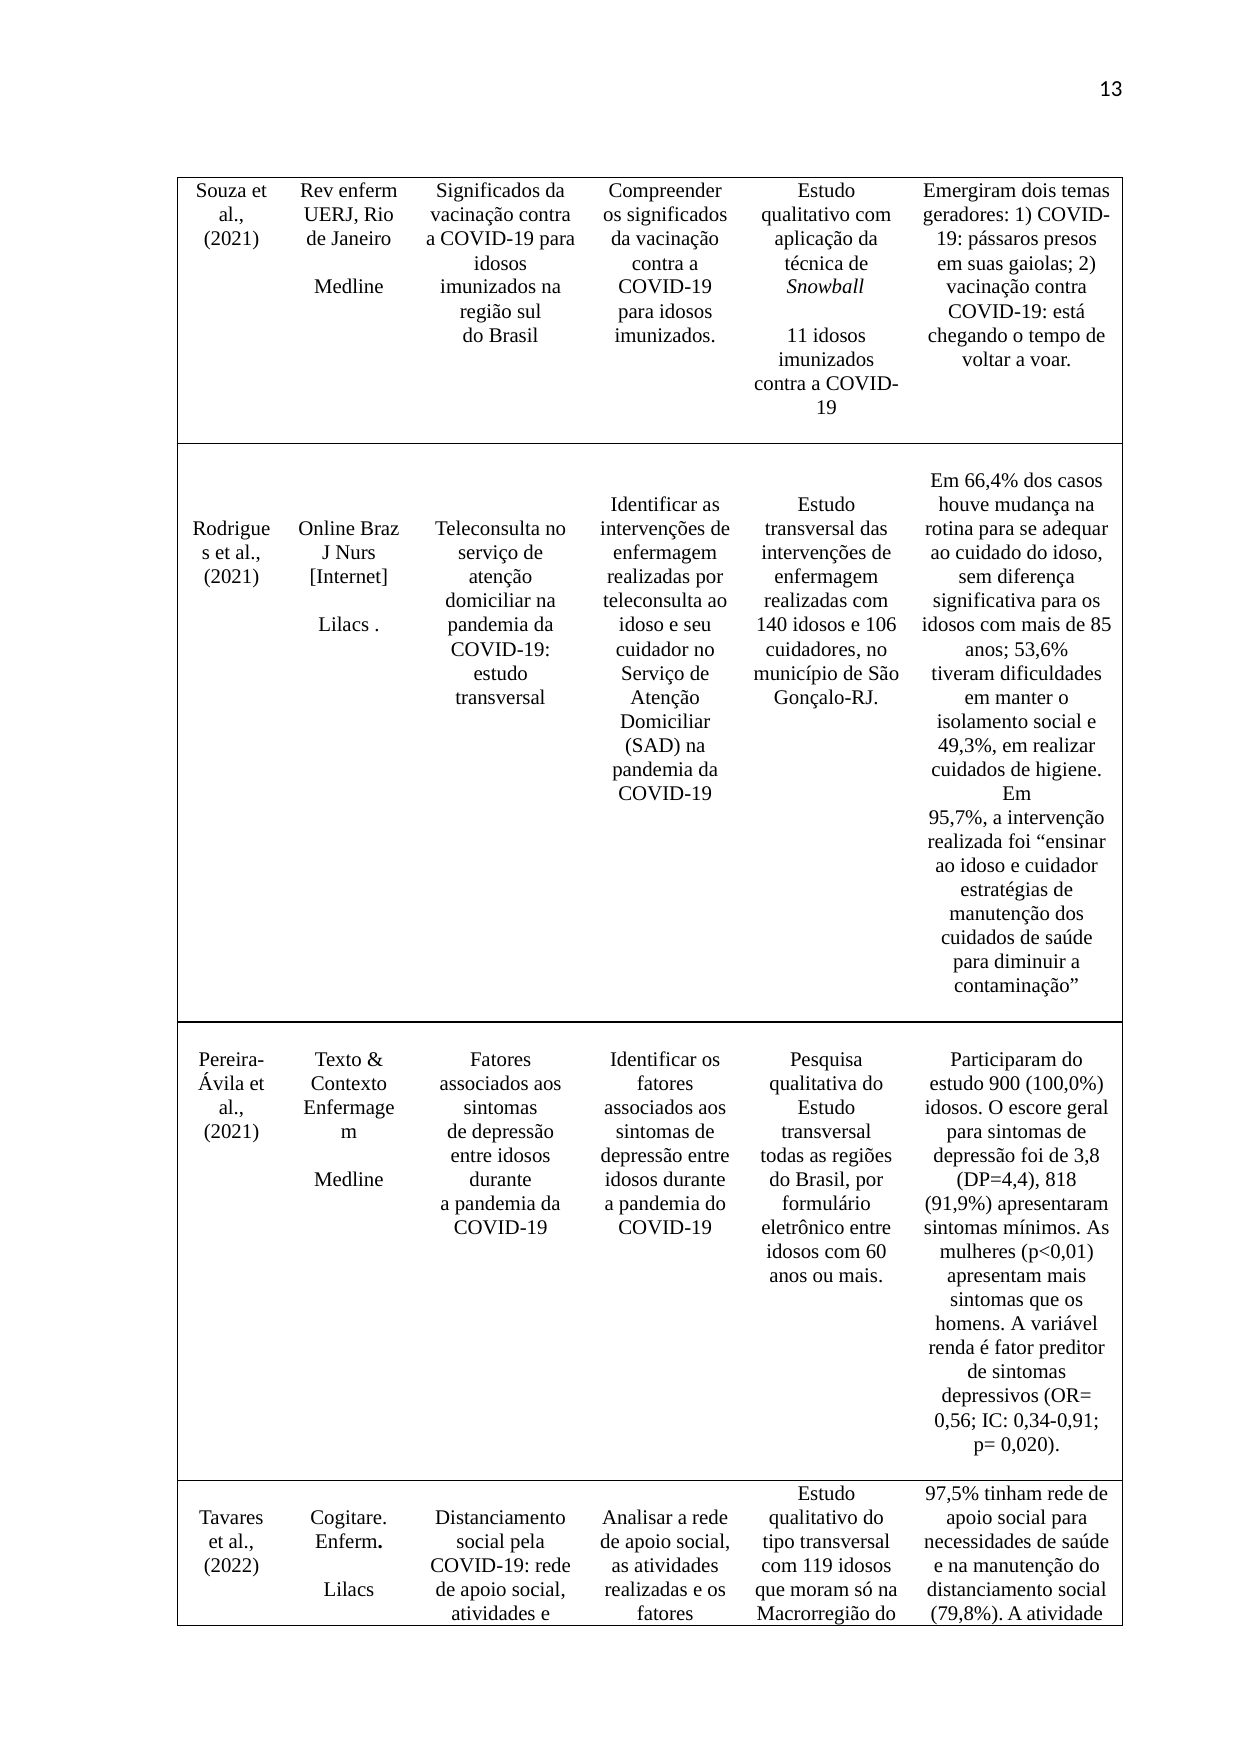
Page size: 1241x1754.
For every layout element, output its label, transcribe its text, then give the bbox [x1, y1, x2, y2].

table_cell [413, 1481, 588, 1625]
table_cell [588, 1481, 742, 1625]
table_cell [742, 1481, 910, 1625]
table_cell Estudo transversal das intervenções de enfermagem realizadas com 140 idosos e 106 cuidadores, no município de São Gonçalo-RJ. [742, 444, 910, 1021]
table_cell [910, 1481, 1122, 1625]
table_cell Rodrigues et al., (2021) [178, 444, 284, 1021]
table_cell Texto & Contexto Enfermagem Medline [285, 1023, 413, 1480]
table_cell Online Braz J Nurs [Internet] Lilacs . [285, 444, 413, 1021]
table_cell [178, 1481, 284, 1625]
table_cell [285, 178, 413, 443]
table_cell Pesquisa qualitativa do Estudo transversal todas as regiões do Brasil, por formulário eletrônico entre idosos com 60 anos ou mais. [742, 1023, 910, 1480]
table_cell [588, 178, 742, 443]
table_cell Teleconsulta no serviço de atenção domiciliar na pandemia da COVID-19: estudo transversal [413, 444, 588, 1021]
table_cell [910, 178, 1122, 443]
table_cell Em 66,4% dos casos houve mudança na rotina para se adequar ao cuidado do idoso, sem diferença significativa para os idosos com mais de 85 anos; 53,6% tiveram dificuldades em manter o isolamento social e 49,3%, em realizar cuidados de higiene. Em 95,7%, a intervenção realizada foi “ensinar ao idoso e cuidador estratégias de manutenção dos cuidados de saúde para diminuir a contaminação” [910, 444, 1122, 1021]
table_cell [285, 1481, 413, 1625]
table_cell Identificar os fatores associados aos sintomas de depressão entre idosos durante a pandemia do COVID-19 [588, 1023, 742, 1480]
table_cell Fatores associados aos sintomas de depressão entre idosos durante a pandemia da COVID-19 [413, 1023, 588, 1480]
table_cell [413, 178, 588, 443]
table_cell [742, 178, 910, 443]
table_cell Identificar as intervenções de enfermagem realizadas por teleconsulta ao idoso e seu cuidador no Serviço de Atenção Domiciliar (SAD) na pandemia da COVID-19 [588, 444, 742, 1021]
table_cell Pereira-Ávila et al., (2021) [178, 1023, 284, 1480]
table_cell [178, 178, 284, 443]
table_cell Participaram do estudo 900 (100,0%) idosos. O escore geral para sintomas de depressão foi de 3,8 (DP=4,4), 818 (91,9%) apresentaram sintomas mínimos. As mulheres (p<0,01) apresentam mais sintomas que os homens. A variável renda é fator preditor de sintomas depressivos (OR= 0,56; IC: 0,34-0,91; p= 0,020). [910, 1023, 1122, 1480]
